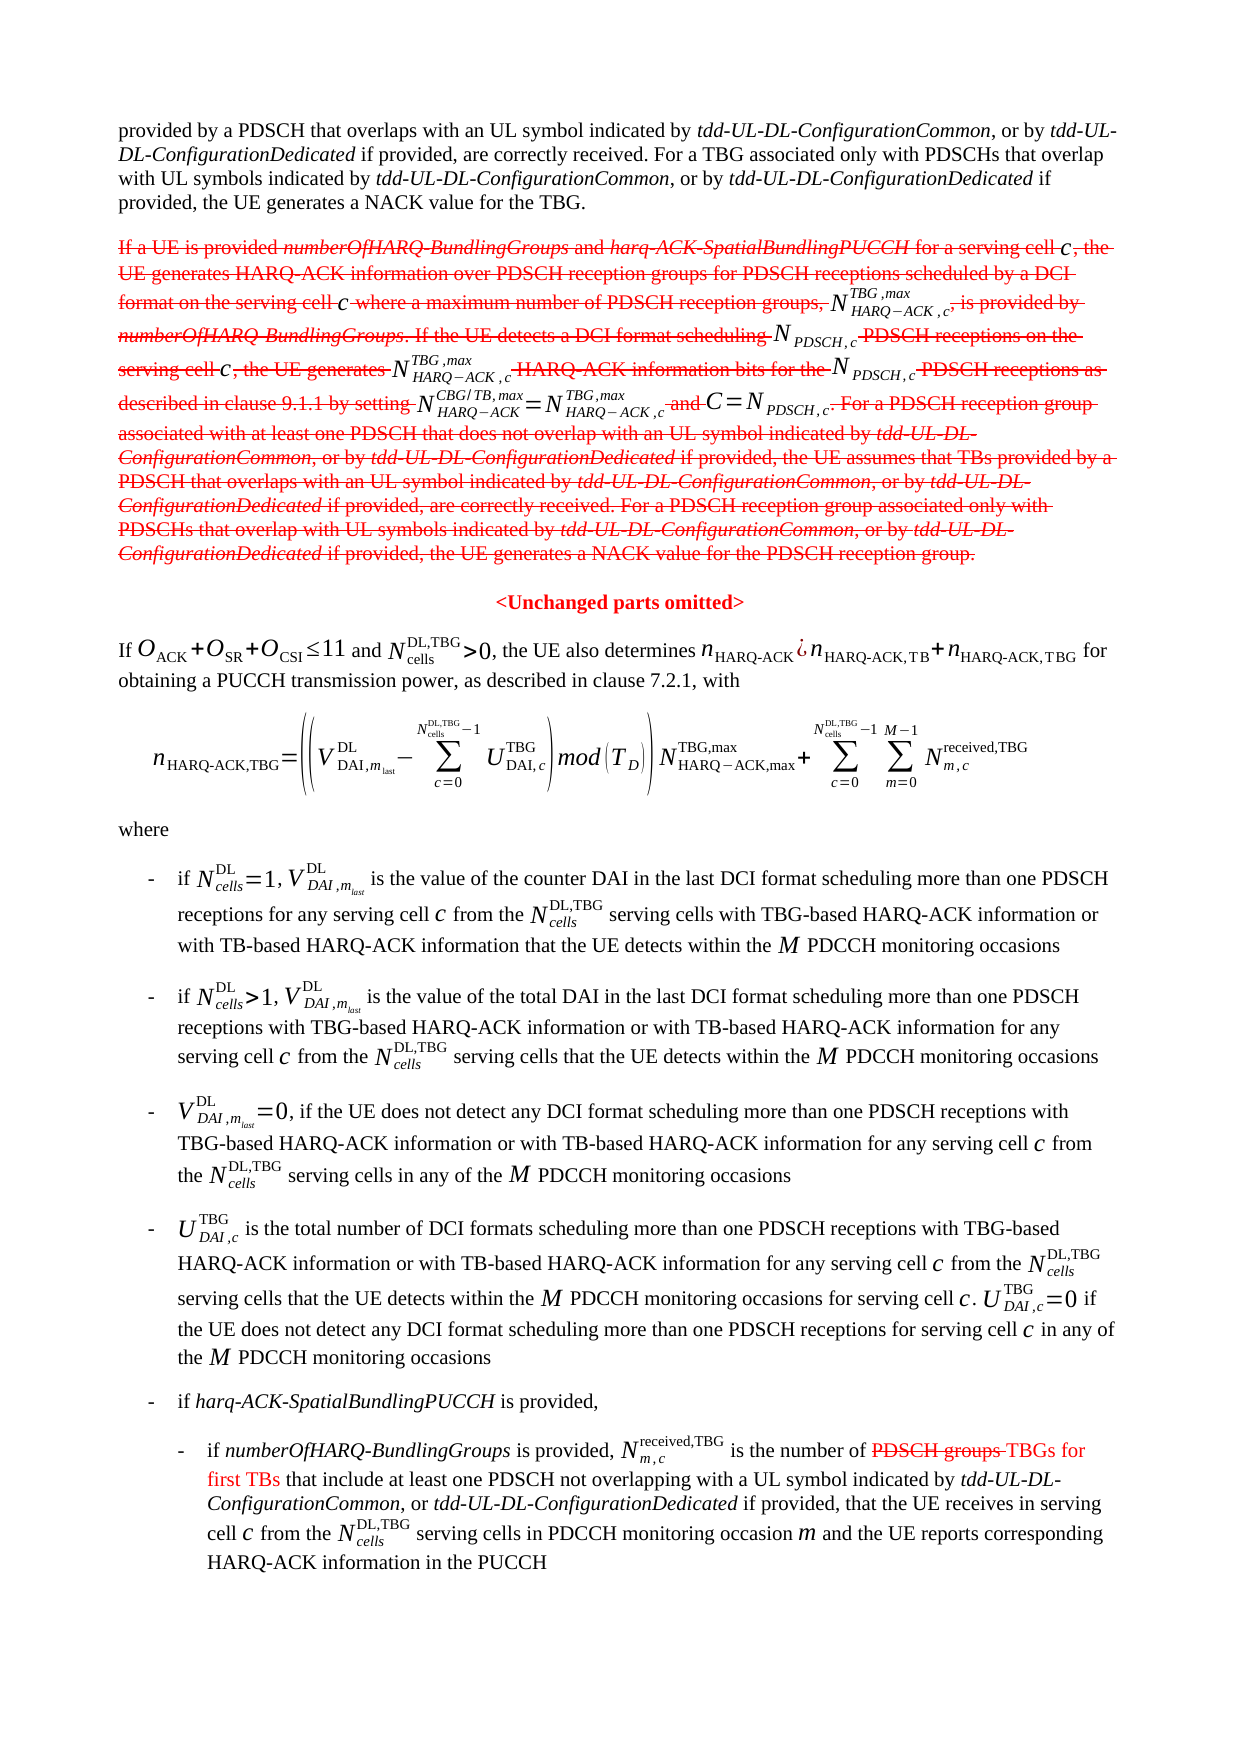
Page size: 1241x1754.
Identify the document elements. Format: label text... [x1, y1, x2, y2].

text - if , is the value of the counter DAI in the last DCI format scheduling more than one PDSCH receptions for any serving cell from the serving cells with TBG-based HARQ-ACK information or with TB-based HARQ-ACK information that the UE detects within the PDCCH monitoring occasions [148, 859, 1122, 959]
text - if numberOfHARQ-BundlingGroups is provided, is the number of PDSCH groups TBGs for first TBs that include at least one PDSCH not overlapping with a UL symbol indicated by tdd-UL-DL-ConfigurationCommon, or tdd-UL-DL-ConfigurationDedicated if provided, that the UE receives in serving cell from the serving cells in PDCCH monitoring occasion and the UE reports corresponding HARQ-ACK information in the PUCCH [177, 1432, 1122, 1574]
text where [118, 817, 1122, 841]
text - is the total number of DCI formats scheduling more than one PDSCH receptions with TBG-based HARQ-ACK information or with TB-based HARQ-ACK information for any serving cell from the serving cells that the UE detects within the PDCCH monitoring occasions for serving cell . if the UE does not detect any DCI format scheduling more than one PDSCH receptions for serving cell in any of the PDCCH monitoring occasions [148, 1211, 1122, 1371]
text - if harq-ACK-SpatialBundlingPUCCH is provided, [148, 1389, 1122, 1413]
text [118, 118, 1122, 214]
text If a UE is provided numberOfHARQ-BundlingGroups and harq-ACK-SpatialBundlingPUCCH for a serving cell , the UE generates HARQ-ACK information over PDSCH reception groups for PDSCH receptions scheduled by a DCI format on the serving cell where a maximum number of PDSCH reception groups, , is provided by numberOfHARQ-BundlingGroups. If the UE detects a DCI format scheduling PDSCH receptions on the serving cell , the UE generates HARQ-ACK information bits for the PDSCH receptions as described in clause 9.1.1 by setting and . For a PDSCH reception group associated with at least one PDSCH that does not overlap with an UL symbol indicated by tdd-UL-DL-ConfigurationCommon, or by tdd-UL-DL-ConfigurationDedicated if provided, the UE assumes that TBs provided by a PDSCH that overlaps with an UL symbol indicated by tdd-UL-DL-ConfigurationCommon, or by tdd-UL-DL-ConfigurationDedicated if provided, are correctly received. For a PDSCH reception group associated only with PDSCHs that overlap with UL symbols indicated by tdd-UL-DL-ConfigurationCommon, or by tdd-UL-DL-ConfigurationDedicated if provided, the UE generates a NACK value for the PDSCH reception group. [118, 233, 1122, 565]
text - if , is the value of the total DAI in the last DCI format scheduling more than one PDSCH receptions with TBG-based HARQ-ACK information or with TB-based HARQ-ACK information for any serving cell from the serving cells that the UE detects within the PDCCH monitoring occasions [148, 978, 1122, 1074]
text <Unchanged parts omitted> [118, 590, 1122, 614]
text If and , the UE also determines for obtaining a PUCCH transmission power, as described in clause 7.2.1, with [118, 633, 1122, 692]
text - , if the UE does not detect any DCI format scheduling more than one PDSCH receptions with TBG-based HARQ-ACK information or with TB-based HARQ-ACK information for any serving cell from the serving cells in any of the PDCCH monitoring occasions [148, 1092, 1122, 1192]
